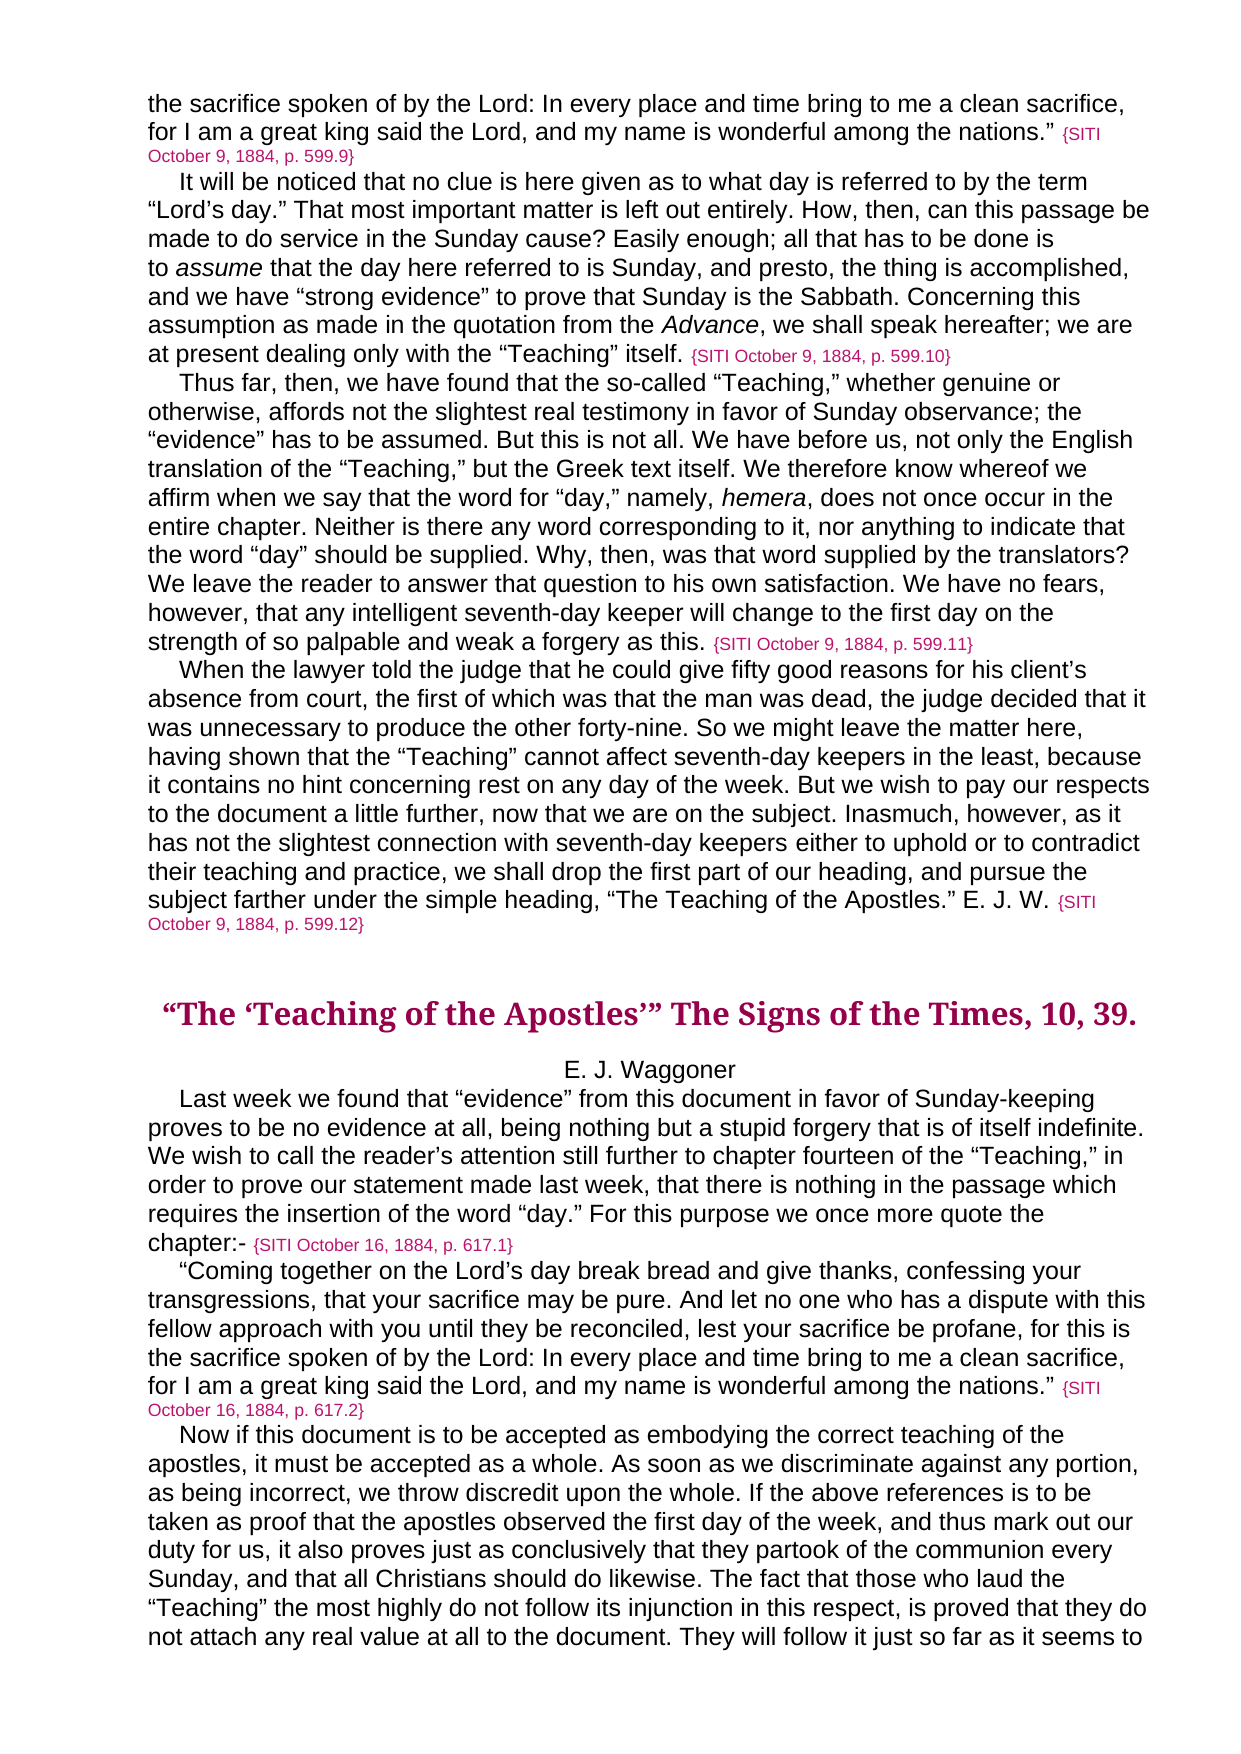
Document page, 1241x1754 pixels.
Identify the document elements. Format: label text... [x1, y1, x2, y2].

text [148, 1421, 1152, 1651]
text Thus far, then, we have found that the so-called “Teaching,” whether genuine or otherwise, affords not the slightest real testimony in favor of Sunday observance; the “evidence” has to be assumed. But this is not all. We have before us, not only the English translation of the “Teaching,” but the Greek text itself. We therefore know whereof we affirm when we say that the word for “day,” namely, hemera, does not once occur in the entire chapter. Neither is there any word corresponding to it, nor anything to indicate that the word “day” should be supplied. Why, then, was that word supplied by the translators? We leave the reader to answer that question to his own satisfaction. We have no fears, however, that any intelligent seventh-day keeper will change to the first day on the strength of so palpable and weak a forgery as this. {SITI October 9, 1884, p. 599.11} [148, 368, 1152, 655]
text E. J. Waggoner [148, 1055, 1152, 1084]
text “The ‘Teaching of the Apostles’” The Signs of the Times, 10, 39. [148, 987, 1152, 1034]
text It will be noticed that no clue is here given as to what day is referred to by the term “Lord’s day.” That most important matter is left out entirely. How, then, can this passage be made to do service in the Sunday cause? Easily enough; all that has to be done is to assume that the day here referred to is Sunday, and presto, the thing is accomplished, and we have “strong evidence” to prove that Sunday is the Sabbath. Concerning this assumption as made in the quotation from the Advance, we shall speak hereafter; we are at present dealing only with the “Teaching” itself. {SITI October 9, 1884, p. 599.10} [148, 166, 1152, 368]
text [148, 88, 1152, 166]
text “Coming together on the Lord’s day break bread and give thanks, confessing your transgressions, that your sacrifice may be pure. And let no one who has a dispute with this fellow approach with you until they be reconciled, lest your sacrifice be profane, for this is the sacrifice spoken of by the Lord: In every place and time bring to me a clean sacrifice, for I am a great king said the Lord, and my name is wonderful among the nations.” {SITI October 16, 1884, p. 617.2} [148, 1256, 1152, 1421]
text Last week we found that “evidence” from this document in favor of Sunday-keeping proves to be no evidence at all, being nothing but a stupid forgery that is of itself indefinite. We wish to call the reader’s attention still further to chapter fourteen of the “Teaching,” in order to prove our statement made last week, that there is nothing in the passage which requires the insertion of the word “day.” For this purpose we once more quote the chapter:- {SITI October 16, 1884, p. 617.1} [148, 1084, 1152, 1256]
text When the lawyer told the judge that he could give fifty good reasons for his client’s absence from court, the first of which was that the man was dead, the judge decided that it was unnecessary to produce the other forty-nine. So we might leave the matter here, having shown that the “Teaching” cannot affect seventh-day keepers in the least, because it contains no hint concerning rest on any day of the week. But we wish to pay our respects to the document a little further, now that we are on the subject. Inasmuch, however, as it has not the slightest connection with seventh-day keepers either to uphold or to contradict their teaching and practice, we shall drop the first part of our heading, and pursue the subject farther under the simple heading, “The Teaching of the Apostles.” E. J. W. {SITI October 9, 1884, p. 599.12} [148, 655, 1152, 934]
